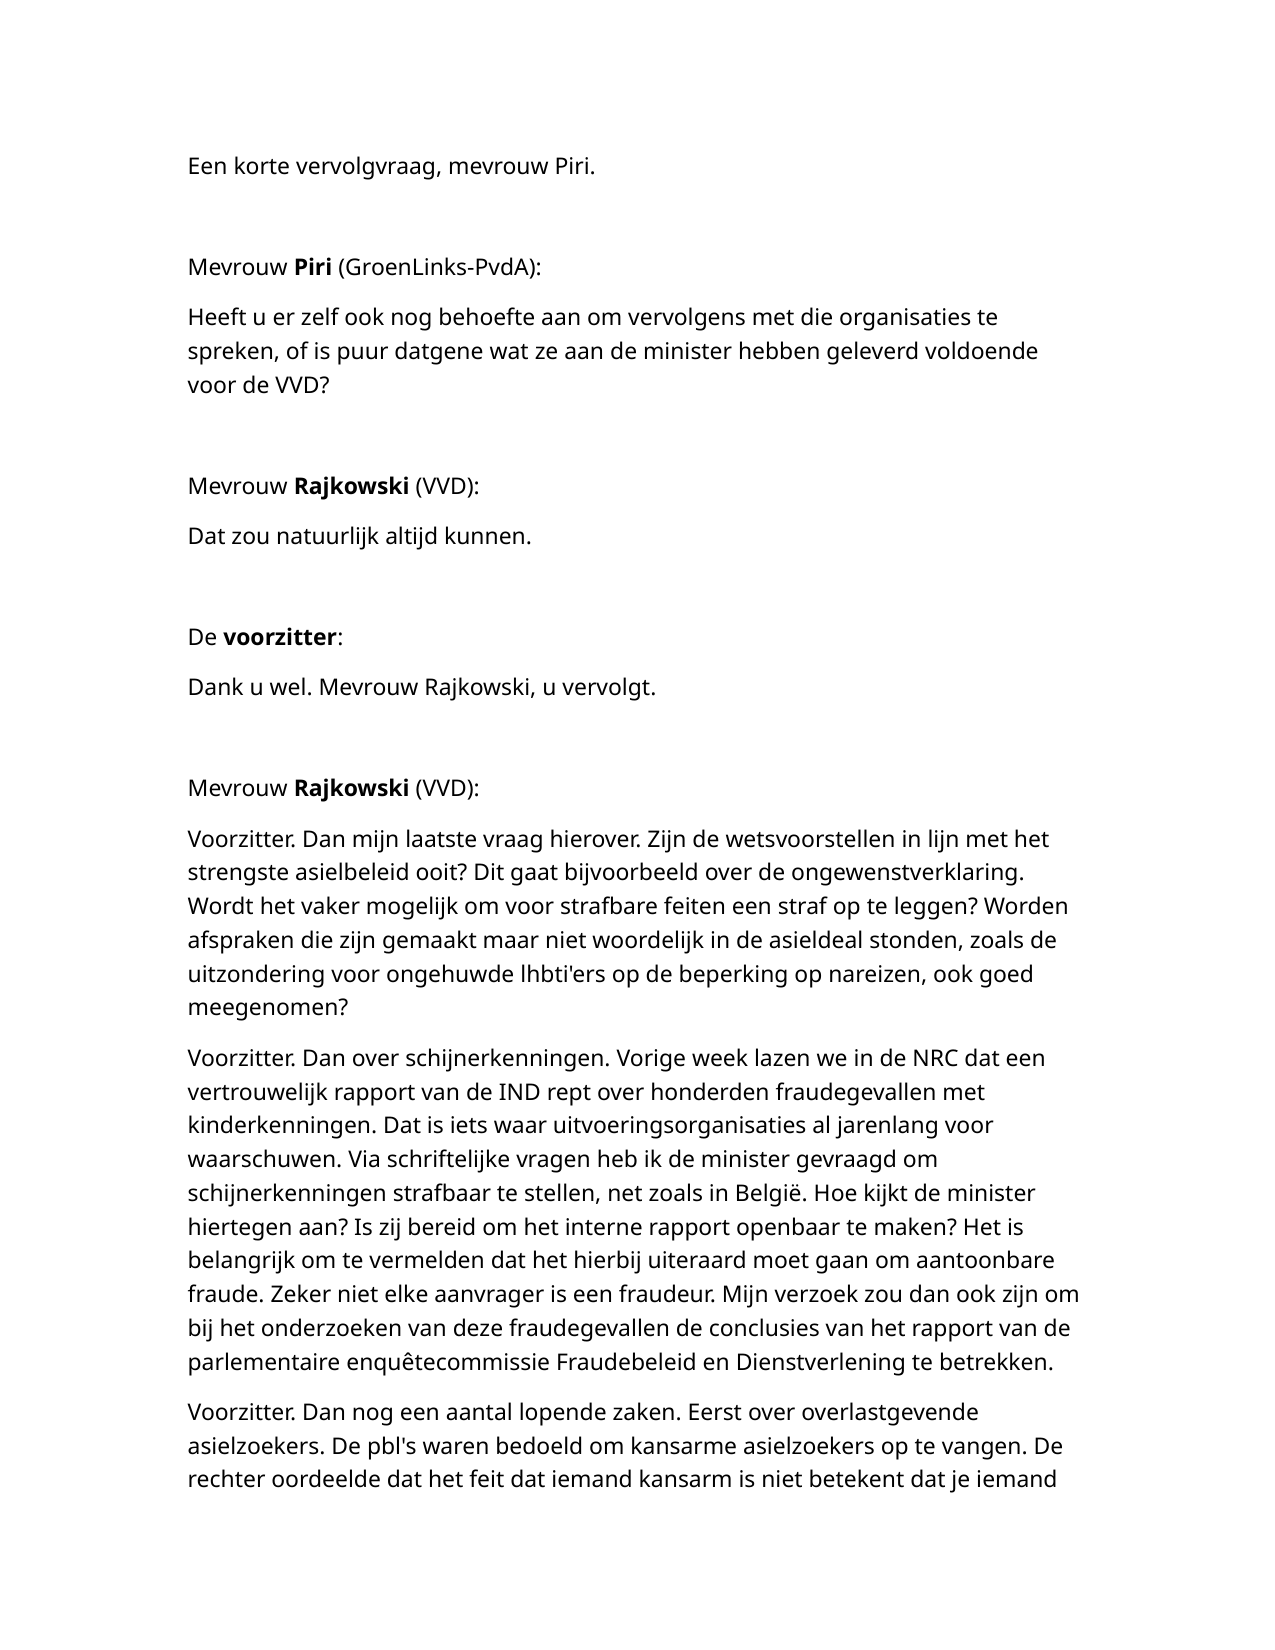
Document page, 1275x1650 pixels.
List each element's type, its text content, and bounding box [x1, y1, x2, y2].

text Voorzitter. Dan over schijnerkenningen. Vorige week lazen we in de NRC dat een vertrouwelijk rapport van de IND rept over honderden fraudegevallen met kinderkenningen. Dat is iets waar uitvoeringsorganisaties al jarenlang voor waarschuwen. Via schriftelijke vragen heb ik de minister gevraagd om schijnerkenningen strafbaar te stellen, net zoals in België. Hoe kijkt de minister hiertegen aan? Is zij bereid om het interne rapport openbaar te maken? Het is belangrijk om te vermelden dat het hierbij uiteraard moet gaan om aantoonbare fraude. Zeker niet elke aanvrager is een fraudeur. Mijn verzoek zou dan ook zijn om bij het onderzoeken van deze fraudegevallen de conclusies van het rapport van de parlementaire enquêtecommissie Fraudebeleid en Dienstverlening te betrekken. [187, 1042, 1087, 1377]
text Heeft u er zelf ook nog behoefte aan om vervolgens met die organisaties te spreken, of is puur datgene wat ze aan de minister hebben geleverd voldoende voor de VVD? [187, 301, 1087, 400]
text Mevrouw Rajkowski (VVD): [187, 469, 1087, 501]
text Mevrouw Piri (GroenLinks-PvdA): [187, 251, 1087, 282]
text Voorzitter. Dan mijn laatste vraag hierover. Zijn de wetsvoorstellen in lijn met het strengste asielbeleid ooit? Dit gaat bijvoorbeeld over de ongewenstverklaring. Wordt het vaker mogelijk om voor strafbare feiten een straf op te leggen? Worden afspraken die zijn gemaakt maar niet woordelijk in de asieldeal stonden, zoals de uitzondering voor ongehuwde lhbti'ers op de beperking op nareizen, ook goed meegenomen? [187, 822, 1087, 1022]
text Dat zou natuurlijk altijd kunnen. [187, 520, 1087, 551]
text Mevrouw Rajkowski (VVD): [187, 772, 1087, 803]
text De voorzitter: [187, 621, 1087, 652]
text Dank u wel. Mevrouw Rajkowski, u vervolgt. [187, 671, 1087, 702]
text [187, 1396, 1087, 1494]
text Een korte vervolgvraag, mevrouw Piri. [187, 150, 1087, 181]
